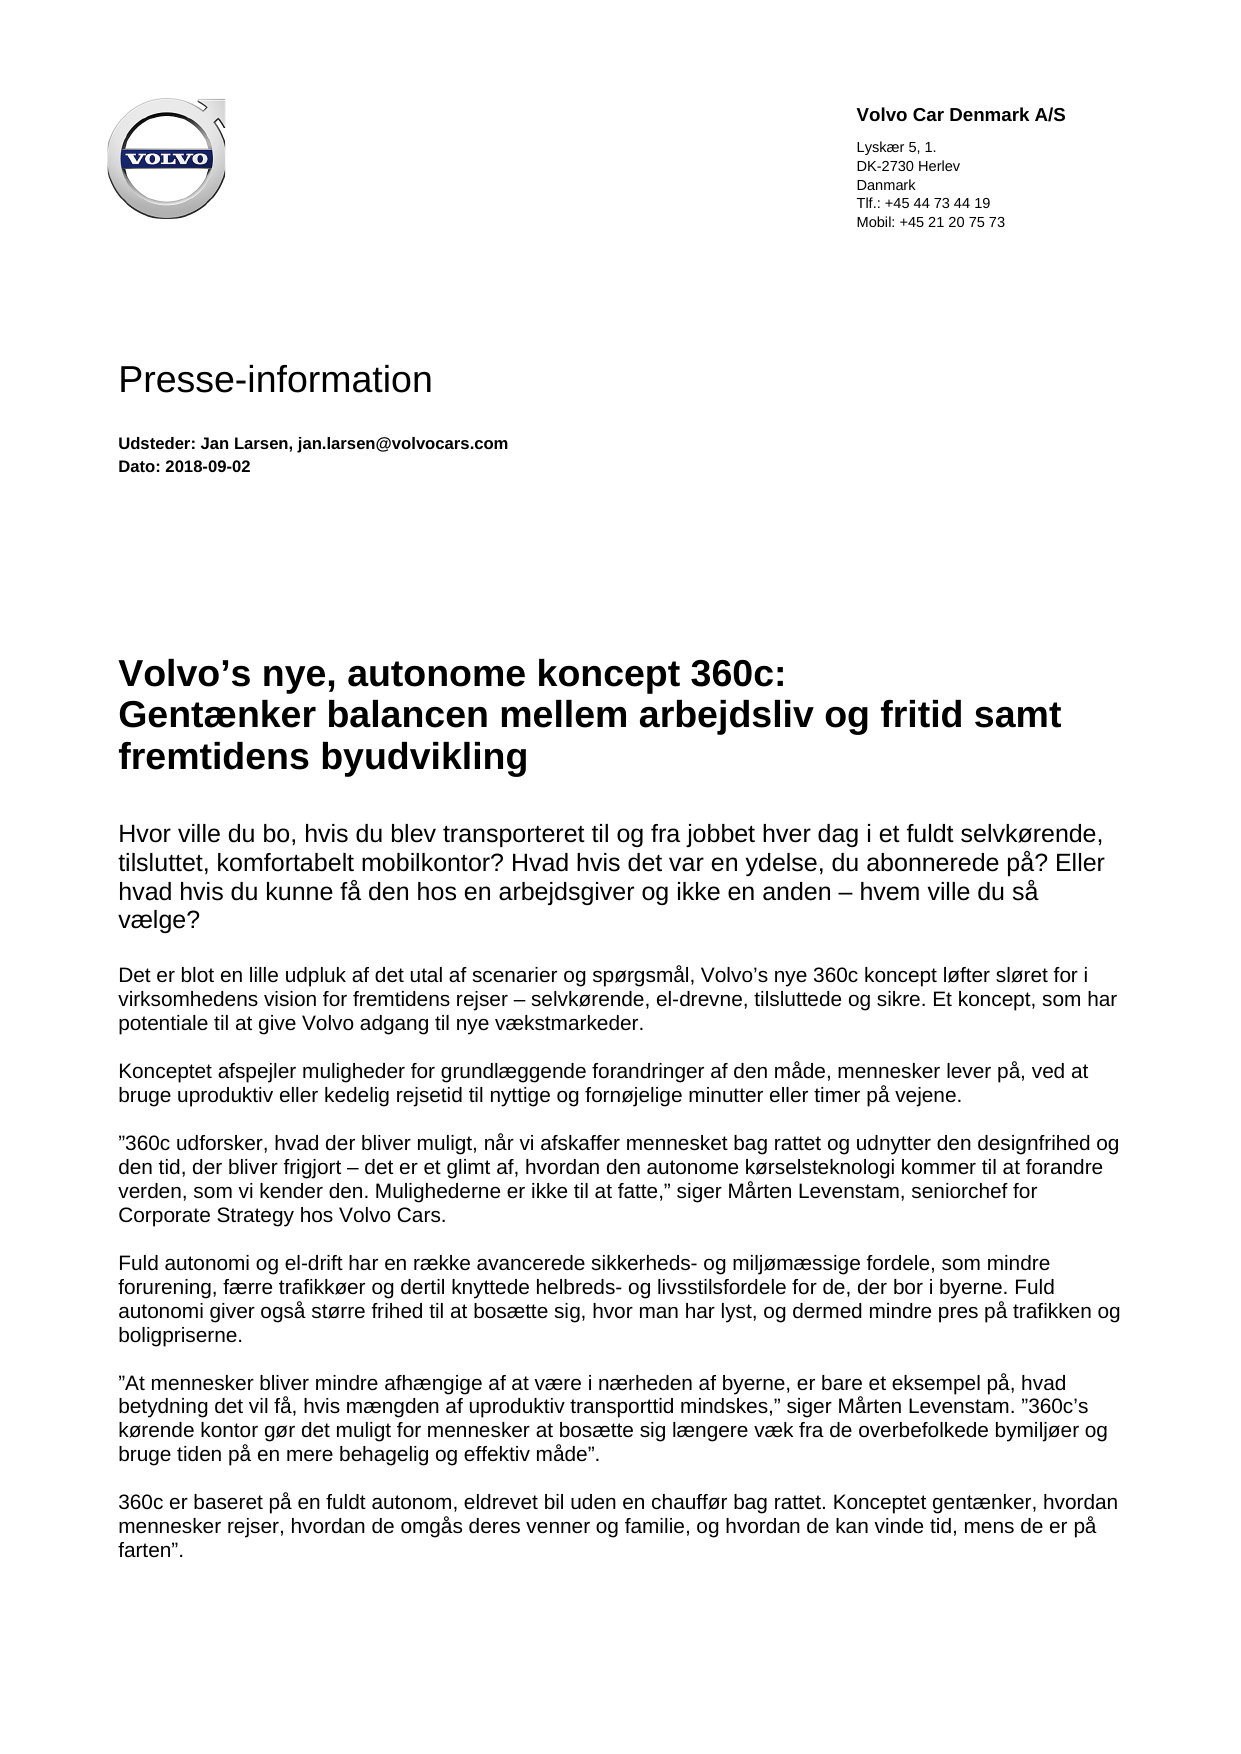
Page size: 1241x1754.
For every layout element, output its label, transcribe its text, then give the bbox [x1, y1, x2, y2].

text Fuld autonomi og el-drift har en række avancerede sikkerheds- og miljømæssige fordele, som mindre forurening, færre trafikkøer og dertil knyttede helbreds- og livsstilsfordele for de, der bor i byerne. Fuld autonomi giver også større frihed til at bosætte sig, hvor man har lyst, og dermed mindre pres på trafikken og boligpriserne. [118, 1251, 1122, 1346]
text Volvo’s nye, autonome koncept 360c: [118, 653, 1122, 694]
text ”At mennesker bliver mindre afhængige af at være i nærheden af byerne, er bare et eksempel på, hvad betydning det vil få, hvis mængden af uproduktiv transporttid mindskes,” siger Mårten Levenstam. ”360c’s kørende kontor gør det muligt for mennesker at bosætte sig længere væk fra de overbefolkede bymiljøer og bruge tiden på en mere behagelig og effektiv måde”. [118, 1370, 1122, 1466]
text 360c er baseret på en fuldt autonom, eldrevet bil uden en chauffør bag rattet. Konceptet gentænker, hvordan mennesker rejser, hvordan de omgås deres venner og familie, og hvordan de kan vinde tid, mens de er på farten”. [118, 1490, 1122, 1562]
text ”360c udforsker, hvad der bliver muligt, når vi afskaffer mennesket bag rattet og udnytter den designfrihed og den tid, der bliver frigjort – det er et glimt af, hvordan den autonome kørselsteknologi kommer til at forandre verden, som vi kender den. Mulighederne er ikke til at fatte,” siger Mårten Levenstam, seniorchef for Corporate Strategy hos Volvo Cars. [118, 1131, 1122, 1227]
picture [106, 98, 225, 218]
text Konceptet afspejler muligheder for grundlæggende forandringer af den måde, mennesker lever på, ved at bruge uproduktiv eller kedelig rejsetid til nyttige og fornøjelige minutter eller timer på vejene. [118, 1059, 1122, 1107]
text fremtidens byudvikling [118, 736, 1122, 778]
text Det er blot en lille udpluk af det utal af scenarier og spørgsmål, Volvo’s nye 360c koncept løfter sløret for i virksomhedens vision for fremtidens rejser – selvkørende, el-drevne, tilsluttede og sikre. Et koncept, som har potentiale til at give Volvo adgang til nye vækstmarkeder. [118, 963, 1122, 1035]
text Gentænker balancen mellem arbejdsliv og fritid samt [118, 694, 1122, 736]
text Hvor ville du bo, hvis du blev transporteret til og fra jobbet hver dag i et fuldt selvkørende, tilsluttet, komfortabelt mobilkontor? Hvad hvis det var en ydelse, du abonnerede på? Eller hvad hvis du kunne få den hos en arbejdsgiver og ikke en anden – hvem ville du så vælge? [118, 819, 1122, 934]
